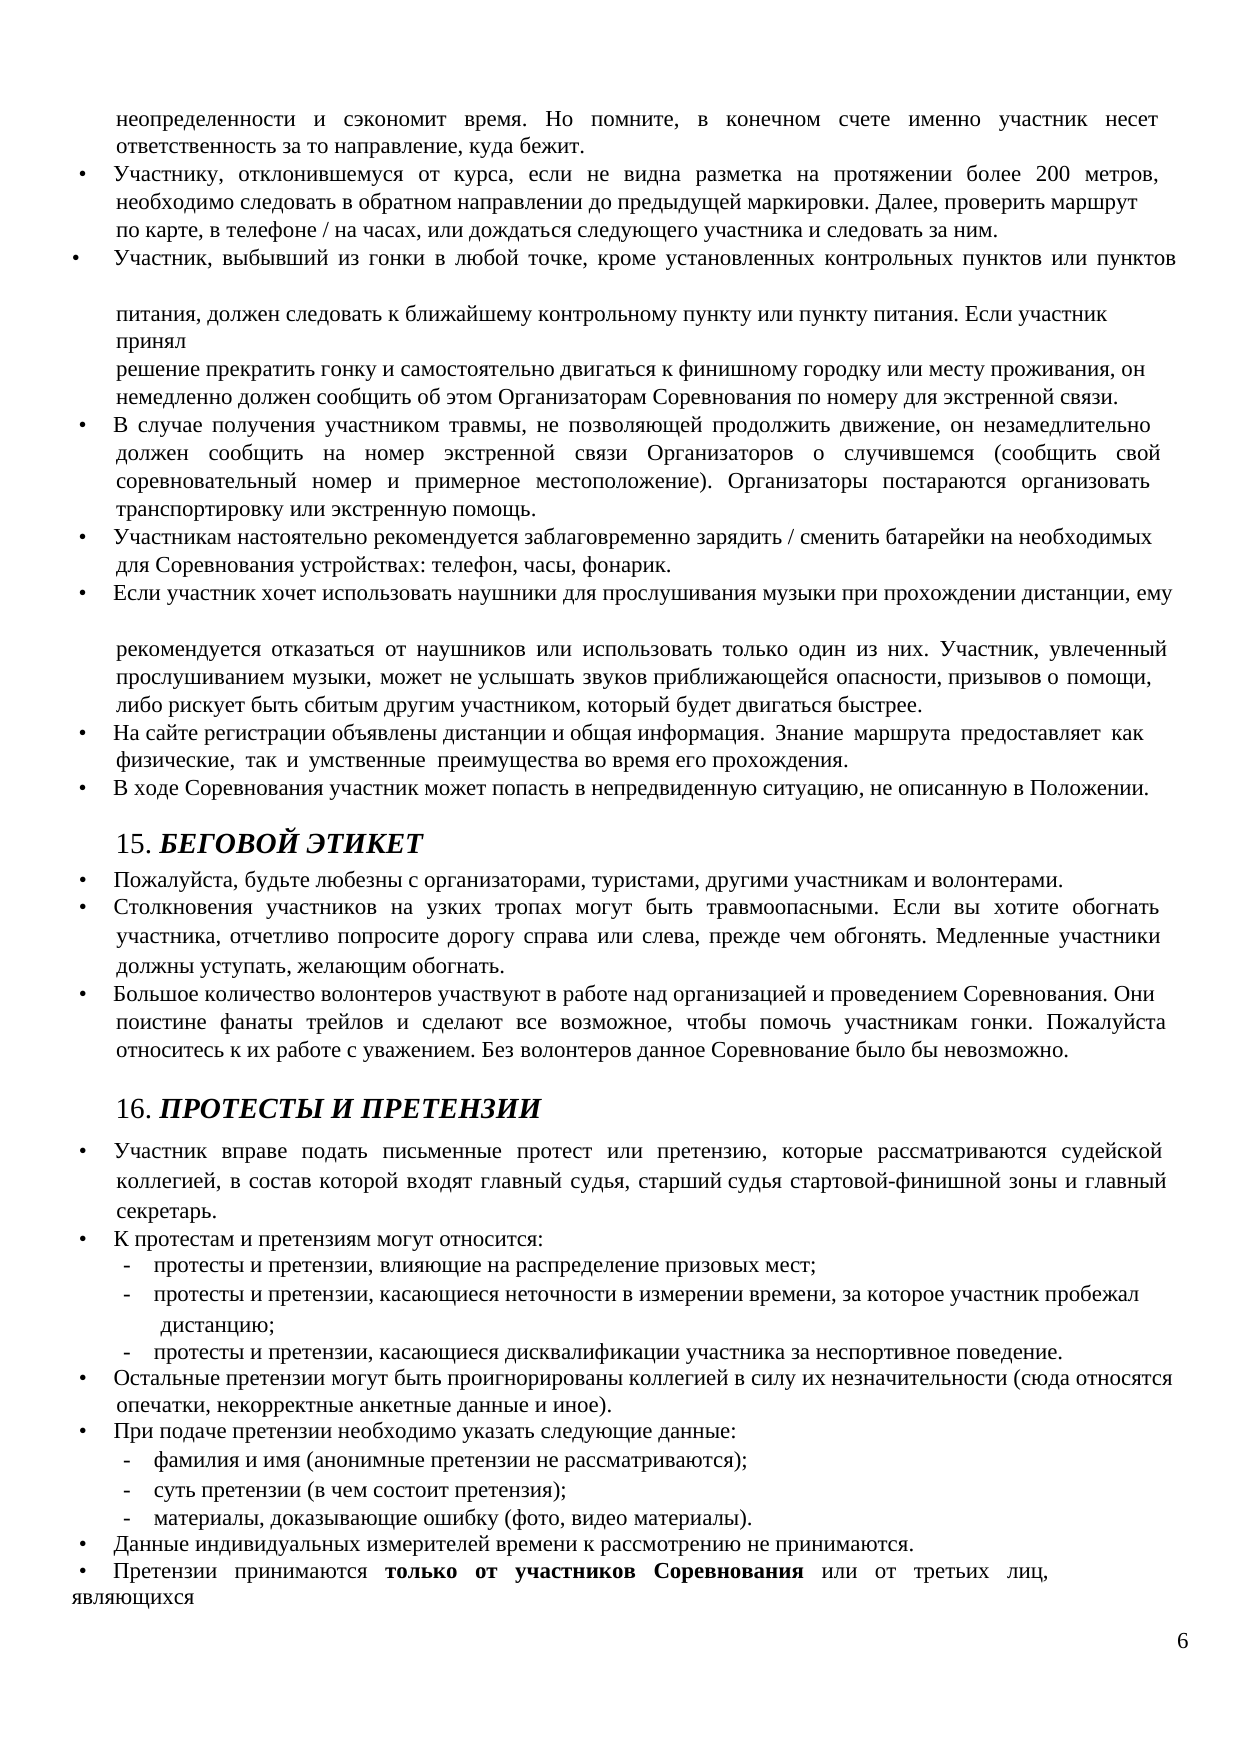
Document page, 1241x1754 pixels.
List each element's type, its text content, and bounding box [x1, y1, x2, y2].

text • Участник, выбывший из гонки в любой точке, кроме установленных контрольных пунктов или пунктов питания, должен следовать к ближайшему контрольному пункту или пункту питания. Если участник принял решение прекратить гонку и самостоятельно двигаться к финишному городку или месту проживания, он немедленно должен сообщить об этом Организаторам Соревнования по номеру для экстренной связи. [72, 243, 1179, 410]
text • При подаче претензии необходимо указать следующие данные: [72, 1417, 1188, 1443]
text • Данные индивидуальных измерителей времени к рассмотрению не принимаются. [72, 1530, 1188, 1557]
text • Большое количество волонтеров участвуют в работе над организацией и проведением Соревнования. Они поистине фанаты трейлов и сделают все возможное, чтобы помочь участникам гонки. Пожалуйста относитесь к их работе с уважением. Без волонтеров данное Соревнование было бы невозможно. [79, 979, 1179, 1063]
text • Участнику, отклонившемуся от курса, если не видна разметка на протяжении более 200 метров, необходимо следовать в обратном направлении до предыдущей маркировки. Далее, проверить маршрут по карте, в телефоне / на часах, или дождаться следующего участника и следовать за ним. [78, 159, 1179, 243]
text • В случае получения участником травмы, не позволяющей продолжить движение, он незамедлительно должен сообщить на номер экстренной связи Организаторов о случившемся (сообщить свой соревновательный номер и примерное местоположение). Организаторы постараются организовать транспортировку или экстренную помощь. [78, 410, 1179, 522]
text - протесты и претензии, влияющие на распределение призовых мест; [72, 1251, 1188, 1278]
text опечатки, некорректные анкетные данные и иное). [72, 1391, 1188, 1417]
text • Столкновения участников на узких тропах могут быть травмоопасными. Если вы хотите обогнать [72, 893, 1188, 919]
text - протесты и претензии, касающиеся неточности в измерении времени, за которое участник пробежал дистанцию; [123, 1278, 1179, 1338]
text • Остальные претензии могут быть проигнорированы коллегией в силу их незначительности (сюда относятся [72, 1364, 1188, 1391]
text участника, отчетливо попросите дорогу справа или слева, прежде чем обгонять. Медленные участники должны уступать, желающим обогнать. [116, 919, 1179, 979]
text • Если участник хочет использовать наушники для прослушивания музыки при прохождении дистанции, ему рекомендуется отказаться от наушников или использовать только один из них. Участник, увлеченный прослушиванием музыки, может не услышать звуков приближающейся опасности, призывов о помощи, либо рискует быть сбитым другим участником, который будет двигаться быстрее. [78, 578, 1179, 718]
text • В ходе Соревнования участник может попасть в непредвиденную ситуацию, не описанную в Положении. [72, 773, 1188, 800]
text 16. ПРОТЕСТЫ И ПРЕТЕНЗИИ [72, 1091, 1188, 1124]
text - материалы, доказывающие ошибку (фото, видео материалы). [72, 1504, 1188, 1530]
text 15. БЕГОВОЙ ЭТИКЕТ [72, 826, 1188, 860]
text • Претензии принимаются только от участников Соревнования или от третьих лиц, являющихся [72, 1557, 1188, 1609]
text неопределенности и сэкономит время. Но помните, в конечном счете именно участник несет ответственность за то направление, куда бежит. [116, 104, 1179, 159]
text • К протестам и претензиям могут относится: [72, 1225, 1188, 1251]
text • На сайте регистрации объявлены дистанции и общая информация. Знание маршрута предоставляет как физические, так и умственные преимущества во время его прохождения. [78, 718, 1179, 773]
text • Участник вправе подать письменные протест или претензию, которые рассматриваются судейской коллегией, в состав которой входят главный судья, старший судья стартовой-финишной зоны и главный секретарь. [79, 1135, 1179, 1225]
text • Участникам настоятельно рекомендуется заблаговременно зарядить / сменить батарейки на необходимых для Соревнования устройствах: телефон, часы, фонарик. [78, 522, 1179, 578]
text • Пожалуйста, будьте любезны с организаторами, туристами, другими участникам и волонтерами. [72, 867, 1188, 893]
text - протесты и претензии, касающиеся дисквалификации участника за неспортивное поведение. [72, 1338, 1188, 1364]
text - фамилия и имя (анонимные претензии не рассматриваются); - суть претензии (в чем состоит претензия); [123, 1443, 1179, 1504]
